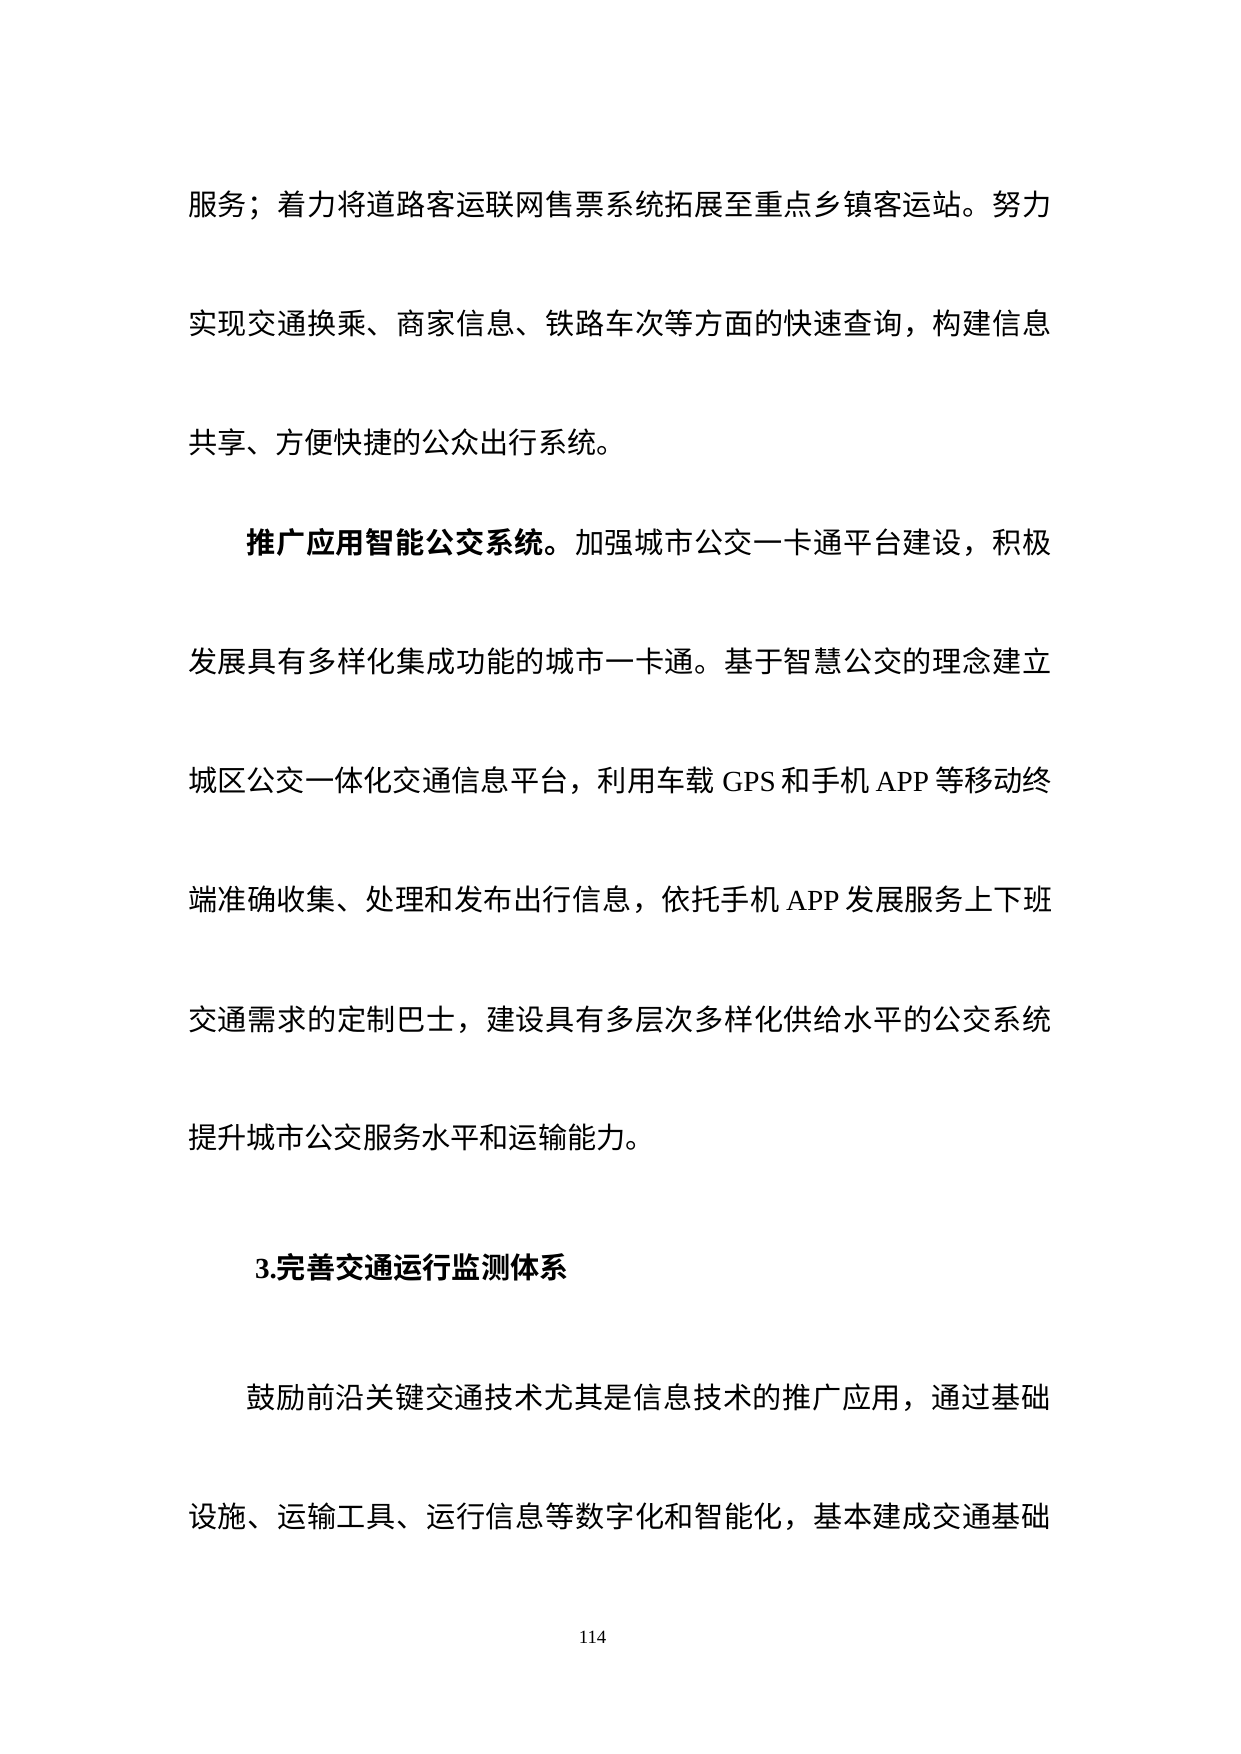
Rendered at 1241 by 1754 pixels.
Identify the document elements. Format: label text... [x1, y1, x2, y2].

text 推广应用智能公交系统。加强城市公交一卡通平台建设，积极发展具有多样化集成功能的城市一卡通。基于智慧公交的理念建立城区公交一体化交通信息平台，利用车载GPS和手机APP等移动终端准确收集、处理和发布出行信息，依托手机APP发展服务上下班交通需求的定制巴士，建设具有多层次多样化供给水平的公交系统提升城市公交服务水平和运输能力。 [188, 501, 1052, 1176]
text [188, 163, 1052, 480]
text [188, 1356, 1052, 1554]
subtitle 3.完善交通运行监测体系 [188, 1226, 1052, 1306]
